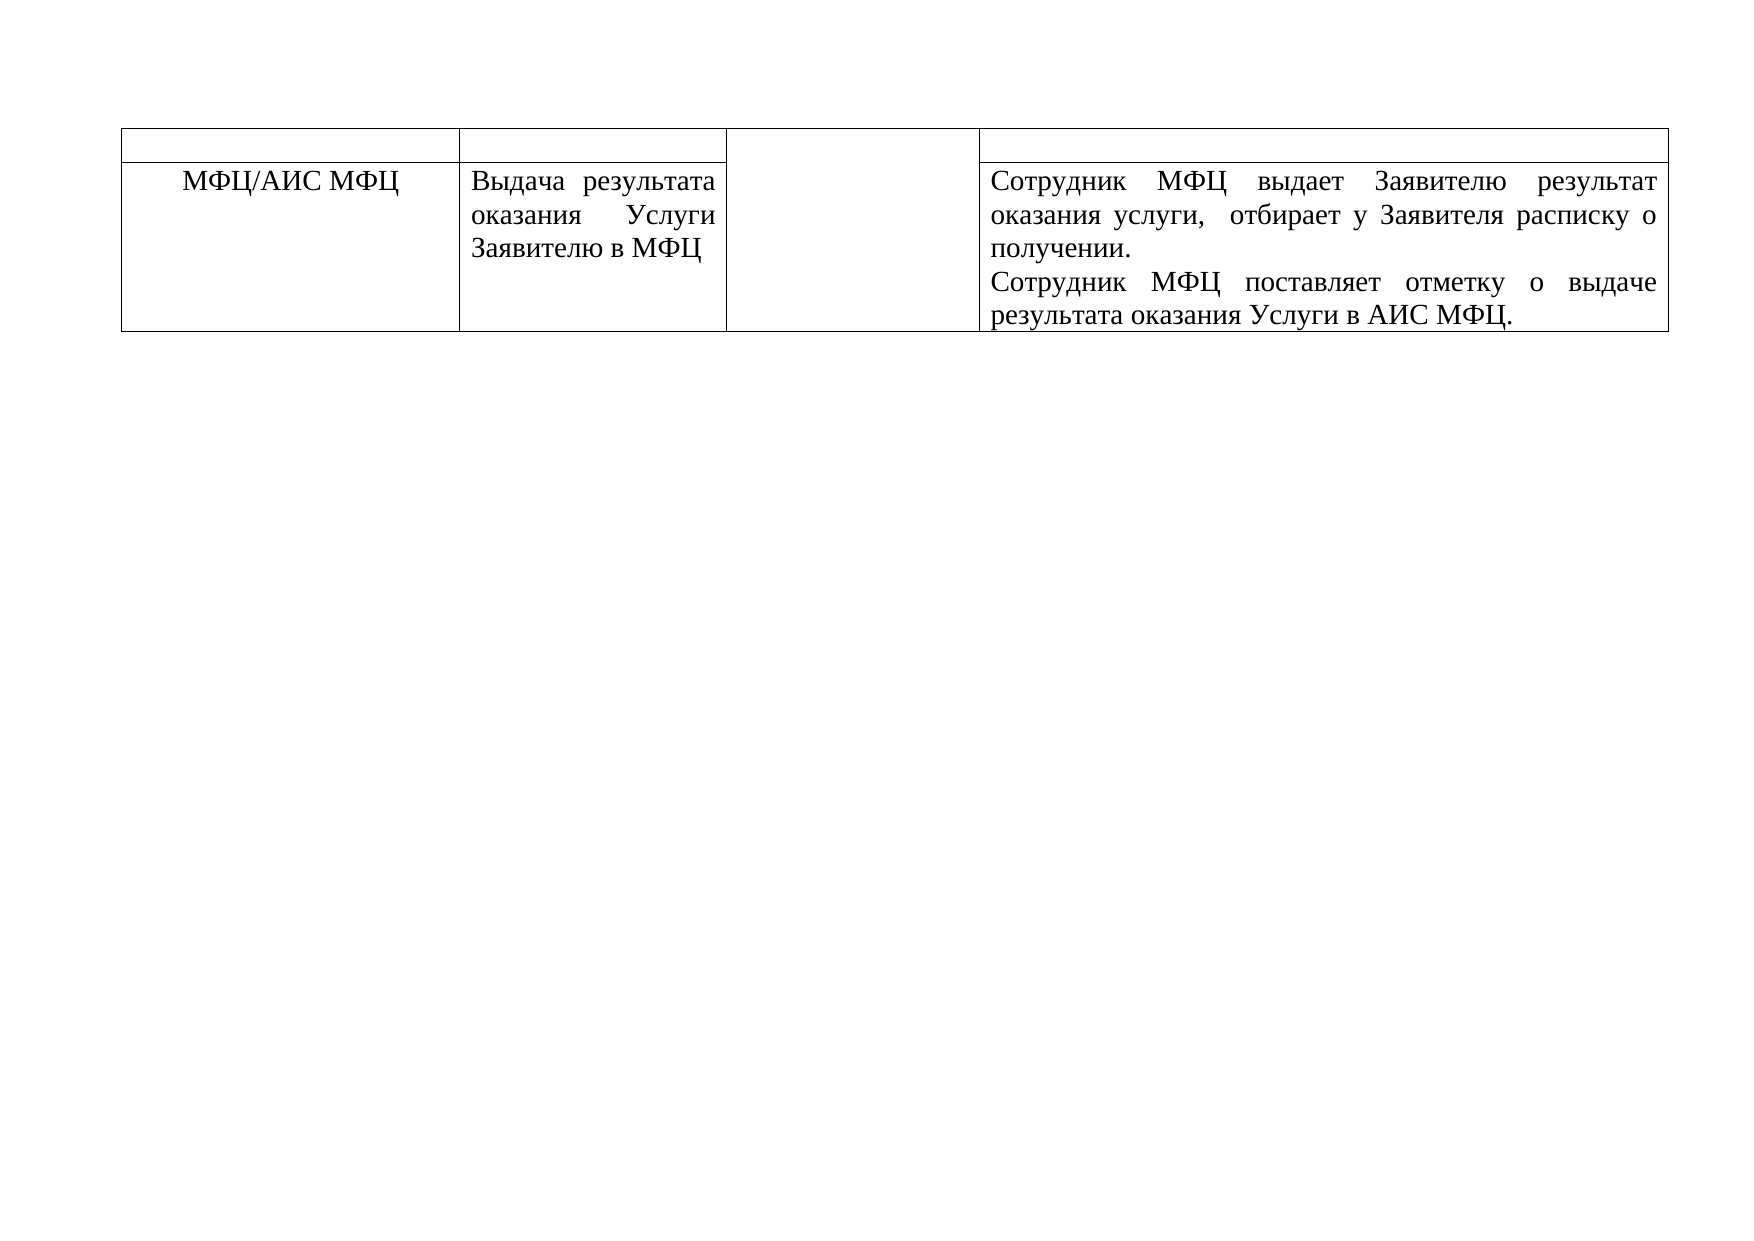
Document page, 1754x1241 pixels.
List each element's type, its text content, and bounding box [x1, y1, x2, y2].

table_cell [980, 129, 1668, 162]
table_cell МФЦ/АИС МФЦ [122, 163, 459, 331]
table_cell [727, 129, 979, 331]
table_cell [122, 129, 459, 162]
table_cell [460, 129, 726, 162]
table_cell Сотрудник МФЦ выдает Заявителю результат оказания услуги, отбирает у Заявителя расписку о получении. Сотрудник МФЦ поставляет отметку о выдаче результата оказания Услуги в АИС МФЦ. [980, 163, 1668, 331]
table_cell Выдача результата оказания Услуги Заявителю в МФЦ [460, 163, 726, 331]
